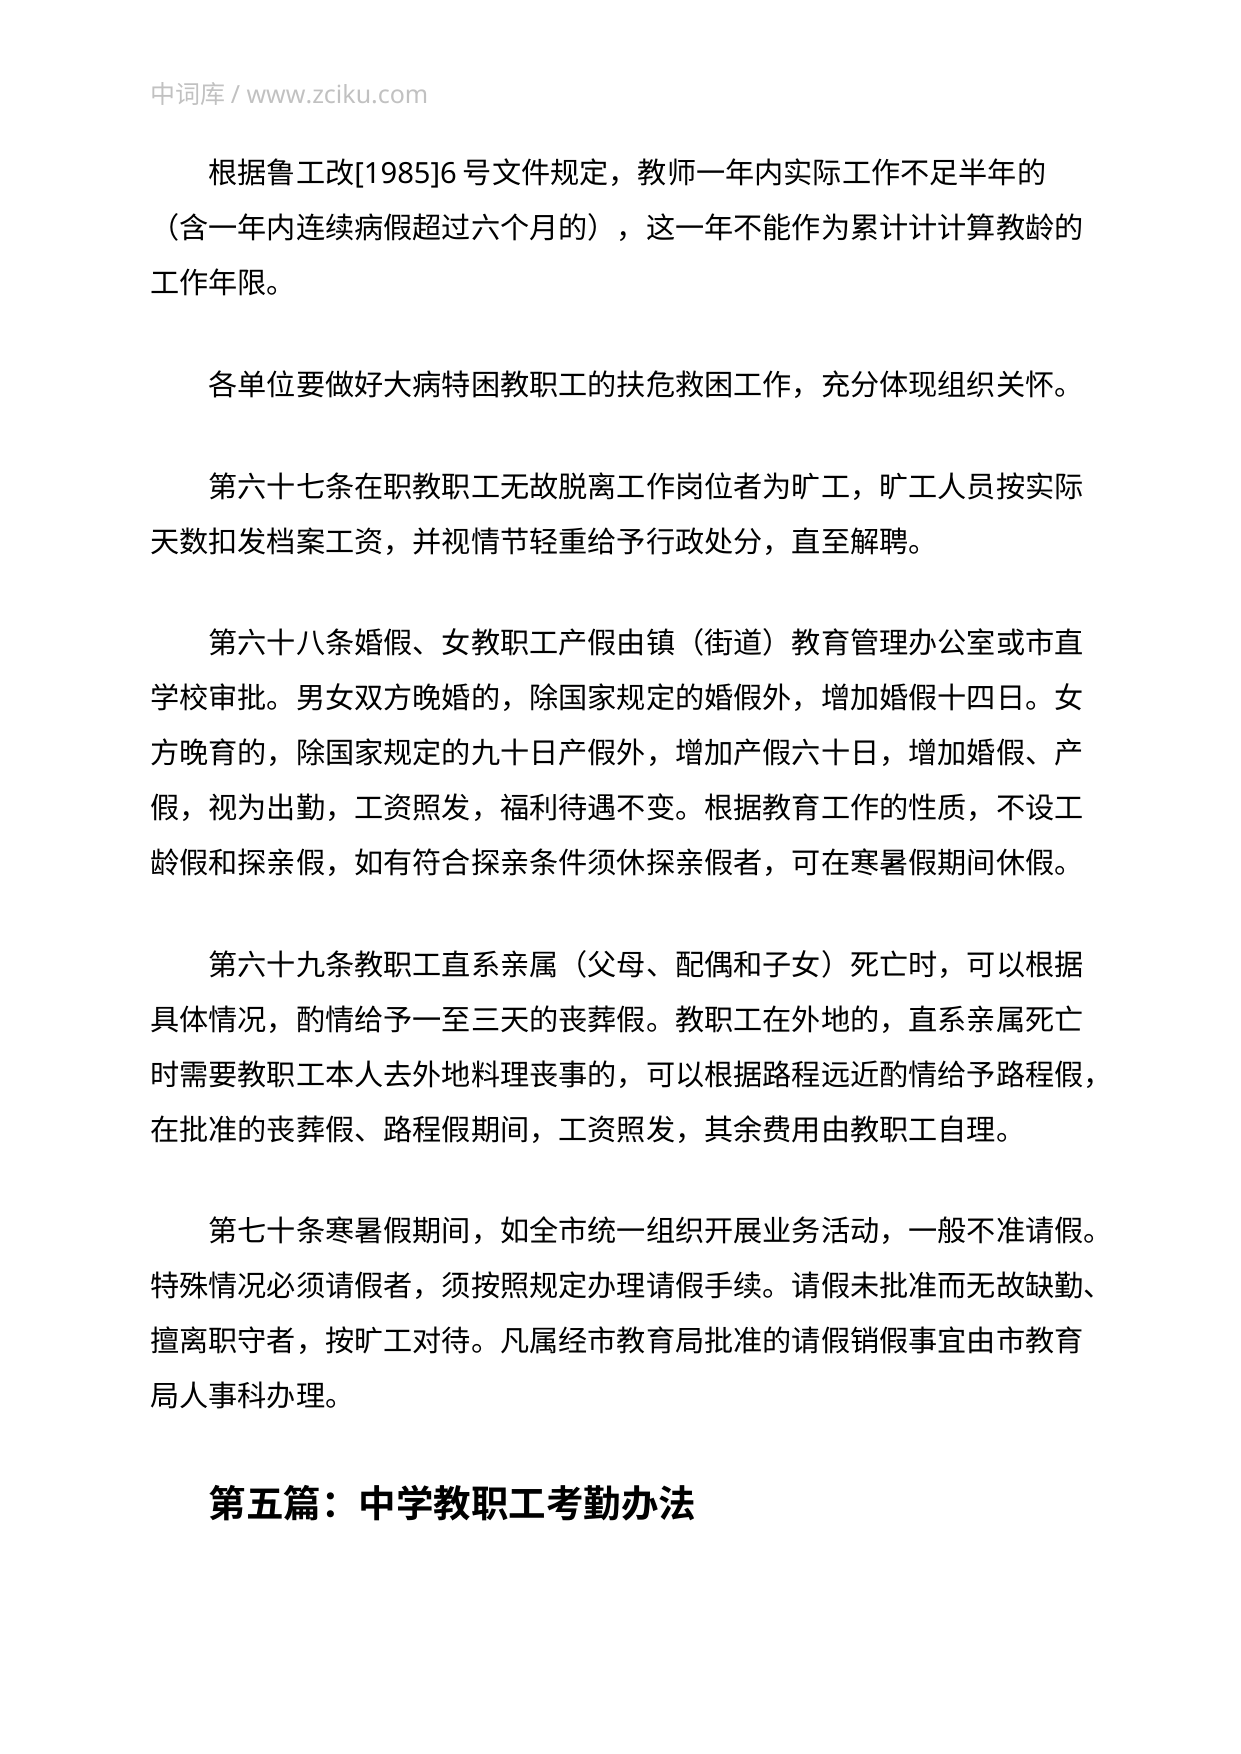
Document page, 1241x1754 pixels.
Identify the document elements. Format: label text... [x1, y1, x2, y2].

text 第六十九条教职工直系亲属（父母、配偶和子女）死亡时，可以根据具体情况，酌情给予一至三天的丧葬假。教职工在外地的，直系亲属死亡时需要教职工本人去外地料理丧事的，可以根据路程远近酌情给予路程假，在批准的丧葬假、路程假期间，工资照发，其余费用由教职工自理。 [150, 941, 1090, 1148]
text 第七十条寒暑假期间，如全市统一组织开展业务活动，一般不准请假。特殊情况必须请假者，须按照规定办理请假手续。请假未批准而无故缺勤、擅离职守者，按旷工对待。凡属经市教育局批准的请假销假事宜由市教育局人事科办理。 [150, 1208, 1090, 1415]
text 第六十七条在职教职工无故脱离工作岗位者为旷工，旷工人员按实际天数扣发档案工资，并视情节轻重给予行政处分，直至解聘。 [150, 463, 1090, 561]
text 根据鲁工改[1985]6号文件规定，教师一年内实际工作不足半年的（含一年内连续病假超过六个月的），这一年不能作为累计计计算教龄的工作年限。 [150, 150, 1090, 302]
text 各单位要做好大病特困教职工的扶危救困工作，充分体现组织关怀。 [150, 362, 1090, 404]
text 第五篇：中学教职工考勤办法 [150, 1474, 1090, 1529]
text 第六十八条婚假、女教职工产假由镇（街道）教育管理办公室或市直学校审批。男女双方晚婚的，除国家规定的婚假外，增加婚假十四日。女方晚育的，除国家规定的九十日产假外，增加产假六十日，增加婚假、产假，视为出勤，工资照发，福利待遇不变。根据教育工作的性质，不设工龄假和探亲假，如有符合探亲条件须休探亲假者，可在寒暑假期间休假。 [150, 620, 1090, 882]
